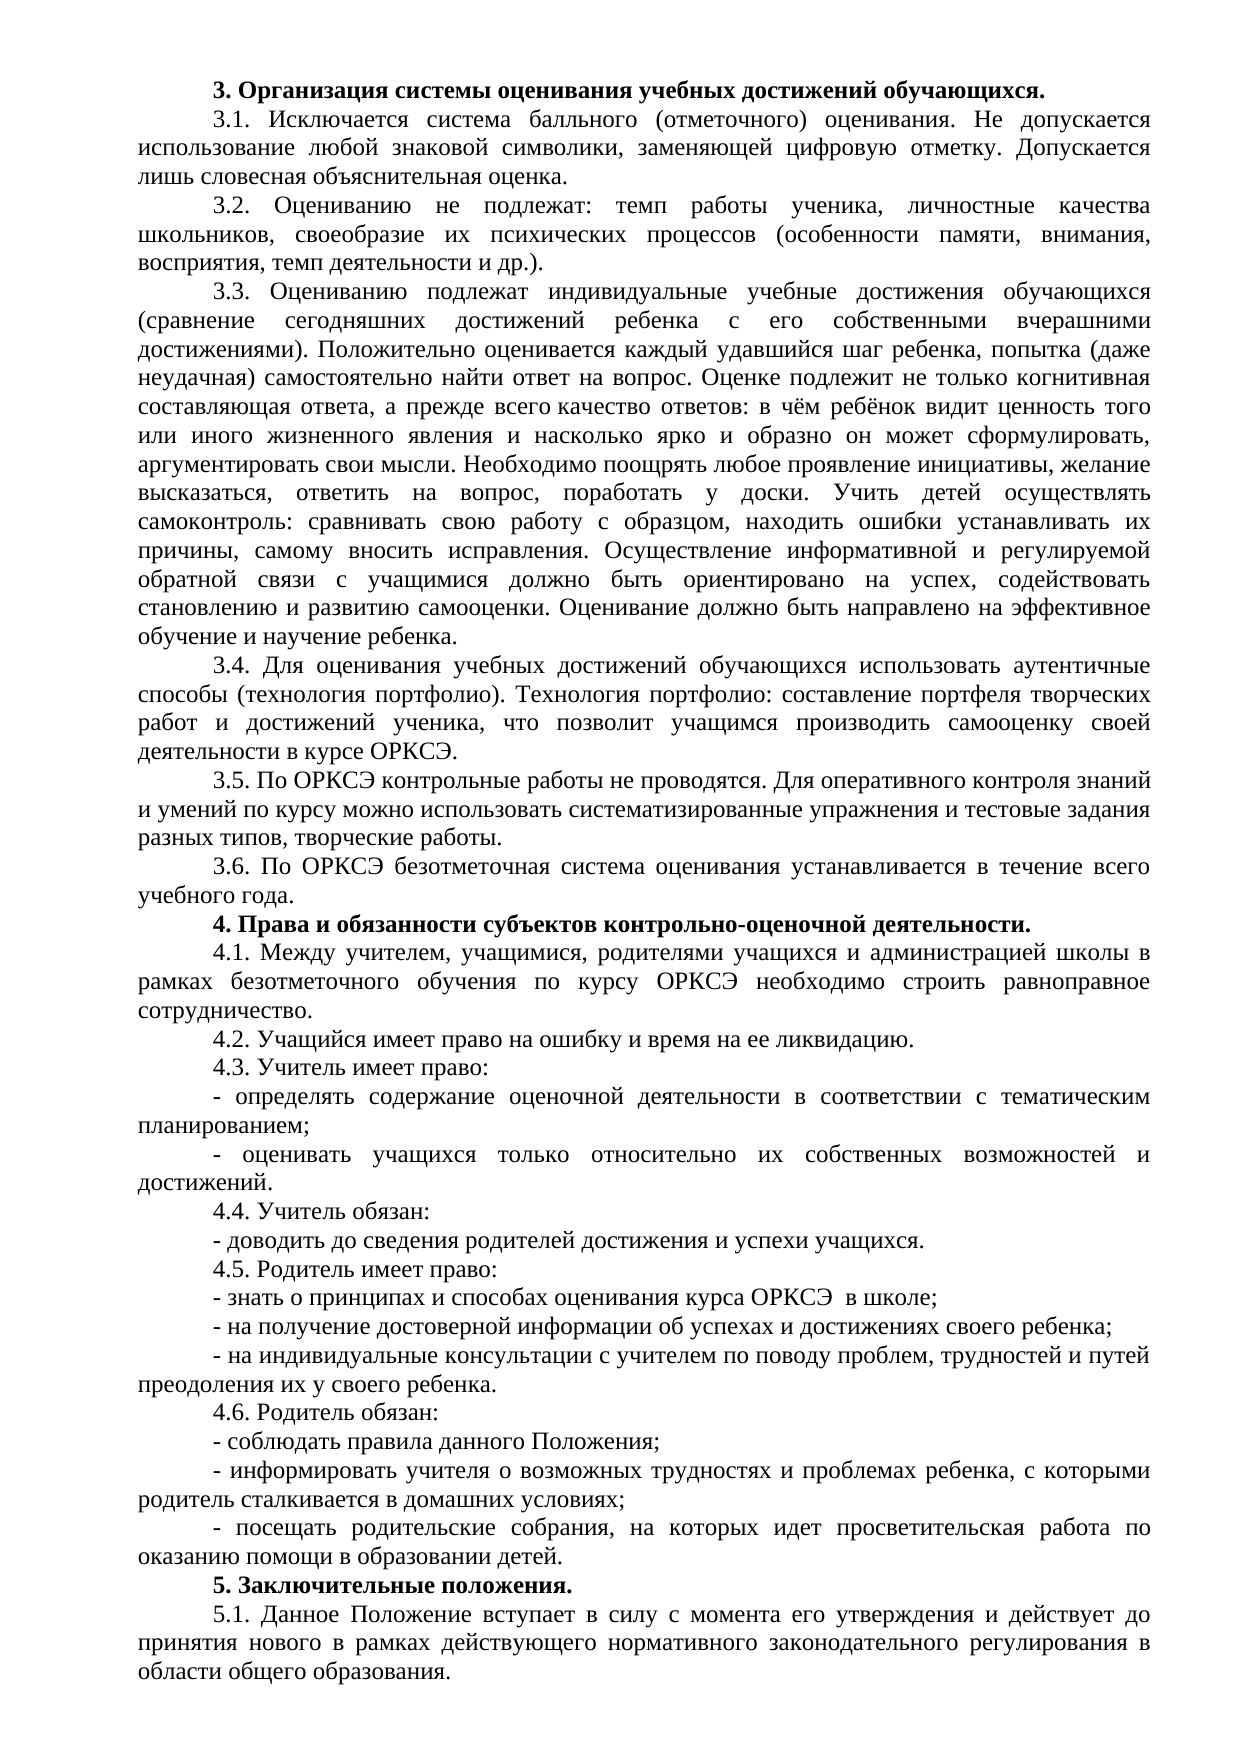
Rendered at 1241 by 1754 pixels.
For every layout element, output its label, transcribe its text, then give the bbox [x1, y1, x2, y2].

text 4.4. Учитель обязан: [138, 1196, 1152, 1225]
text 4.3. Учитель имеет право: [138, 1052, 1152, 1081]
text 3.4. Для оценивания учебных достижений обучающихся использовать аутентичные способы (технология портфолио). Технология портфолио: составление портфеля творческих работ и достижений ученика, что позволит учащимся производить самооценку своей деятельности в курсе ОРКСЭ. [138, 650, 1152, 765]
text - доводить до сведения родителей достижения и успехи учащихся. [138, 1225, 1152, 1254]
text 5.1. Данное Положение вступает в силу с момента его утверждения и действует до принятия нового в рамках действующего нормативного законодательного регулирования в области общего образования. [138, 1599, 1152, 1685]
text 3.6. По ОРКСЭ безотметочная система оценивания устанавливается в течение всего учебного года. [138, 851, 1152, 909]
text - на получение достоверной информации об успехах и достижениях своего ребенка; [138, 1311, 1152, 1340]
text - оценивать учащихся только относительно их собственных возможностей и достижений. [138, 1139, 1152, 1196]
text 4. Права и обязанности субъектов контрольно-оценочной деятельности. [138, 909, 1152, 937]
text 3.5. По ОРКСЭ контрольные работы не проводятся. Для оперативного контроля знаний и умений по курсу можно использовать систематизированные упражнения и тестовые задания разных типов, творческие работы. [138, 765, 1152, 851]
text 3.1. Исключается система балльного (отметочного) оценивания. Не допускается использование любой знаковой символики, заменяющей цифровую отметку. Допускается лишь словесная объяснительная оценка. [138, 104, 1152, 190]
text - определять содержание оценочной деятельности в соответствии с тематическим планированием; [138, 1081, 1152, 1139]
text 4.5. Родитель имеет право: [138, 1254, 1152, 1282]
text 4.2. Учащийся имеет право на ошибку и время на ее ликвидацию. [138, 1024, 1152, 1052]
text 4.1. Между учителем, учащимися, родителями учащихся и администрацией школы в рамках безотметочного обучения по курсу ОРКСЭ необходимо строить равноправное сотрудничество. [138, 937, 1152, 1024]
text 5. Заключительные положения. [138, 1570, 1152, 1599]
text - информировать учителя о возможных трудностях и проблемах ребенка, с которыми родитель сталкивается в домашних условиях; [138, 1455, 1152, 1512]
text - на индивидуальные консультации с учителем по поводу проблем, трудностей и путей преодоления их у своего ребенка. [138, 1340, 1152, 1397]
text 3.2. Оцениванию не подлежат: темп работы ученика, личностные качества школьников, своеобразие их психических процессов (особенности памяти, внимания, восприятия, темп деятельности и др.). [138, 190, 1152, 276]
text - посещать родительские собрания, на которых идет просветительская работа по оказанию помощи в образовании детей. [138, 1512, 1152, 1570]
text - знать о принципах и способах оценивания курса ОРКСЭ в школе; [138, 1282, 1152, 1311]
text - соблюдать правила данного Положения; [138, 1426, 1152, 1455]
text 3.3. Оцениванию подлежат индивидуальные учебные достижения обучающихся (сравнение сегодняшних достижений ребенка с его собственными вчерашними достижениями). Положительно оценивается каждый удавшийся шаг ребенка, попытка (даже неудачная) самостоятельно найти ответ на вопрос. Оценке подлежит не только когнитивная составляющая ответа, а прежде всего качество ответов: в чём ребёнок видит ценность того или иного жизненного явления и насколько ярко и образно он может сформулировать, аргументировать свои мысли. Необходимо поощрять любое проявление инициативы, желание высказаться, ответить на вопрос, поработать у доски. Учить детей осуществлять самоконтроль: сравнивать свою работу с образцом, находить ошибки устанавливать их причины, самому вносить исправления. Осуществление информативной и регулируемой обратной связи с учащимися должно быть ориентировано на успех, содействовать становлению и развитию самооценки. Оценивание должно быть направлено на эффективное обучение и научение ребенка. [138, 276, 1152, 650]
text 3. Организация системы оценивания учебных достижений обучающихся. [138, 75, 1152, 104]
text 4.6. Родитель обязан: [138, 1397, 1152, 1426]
